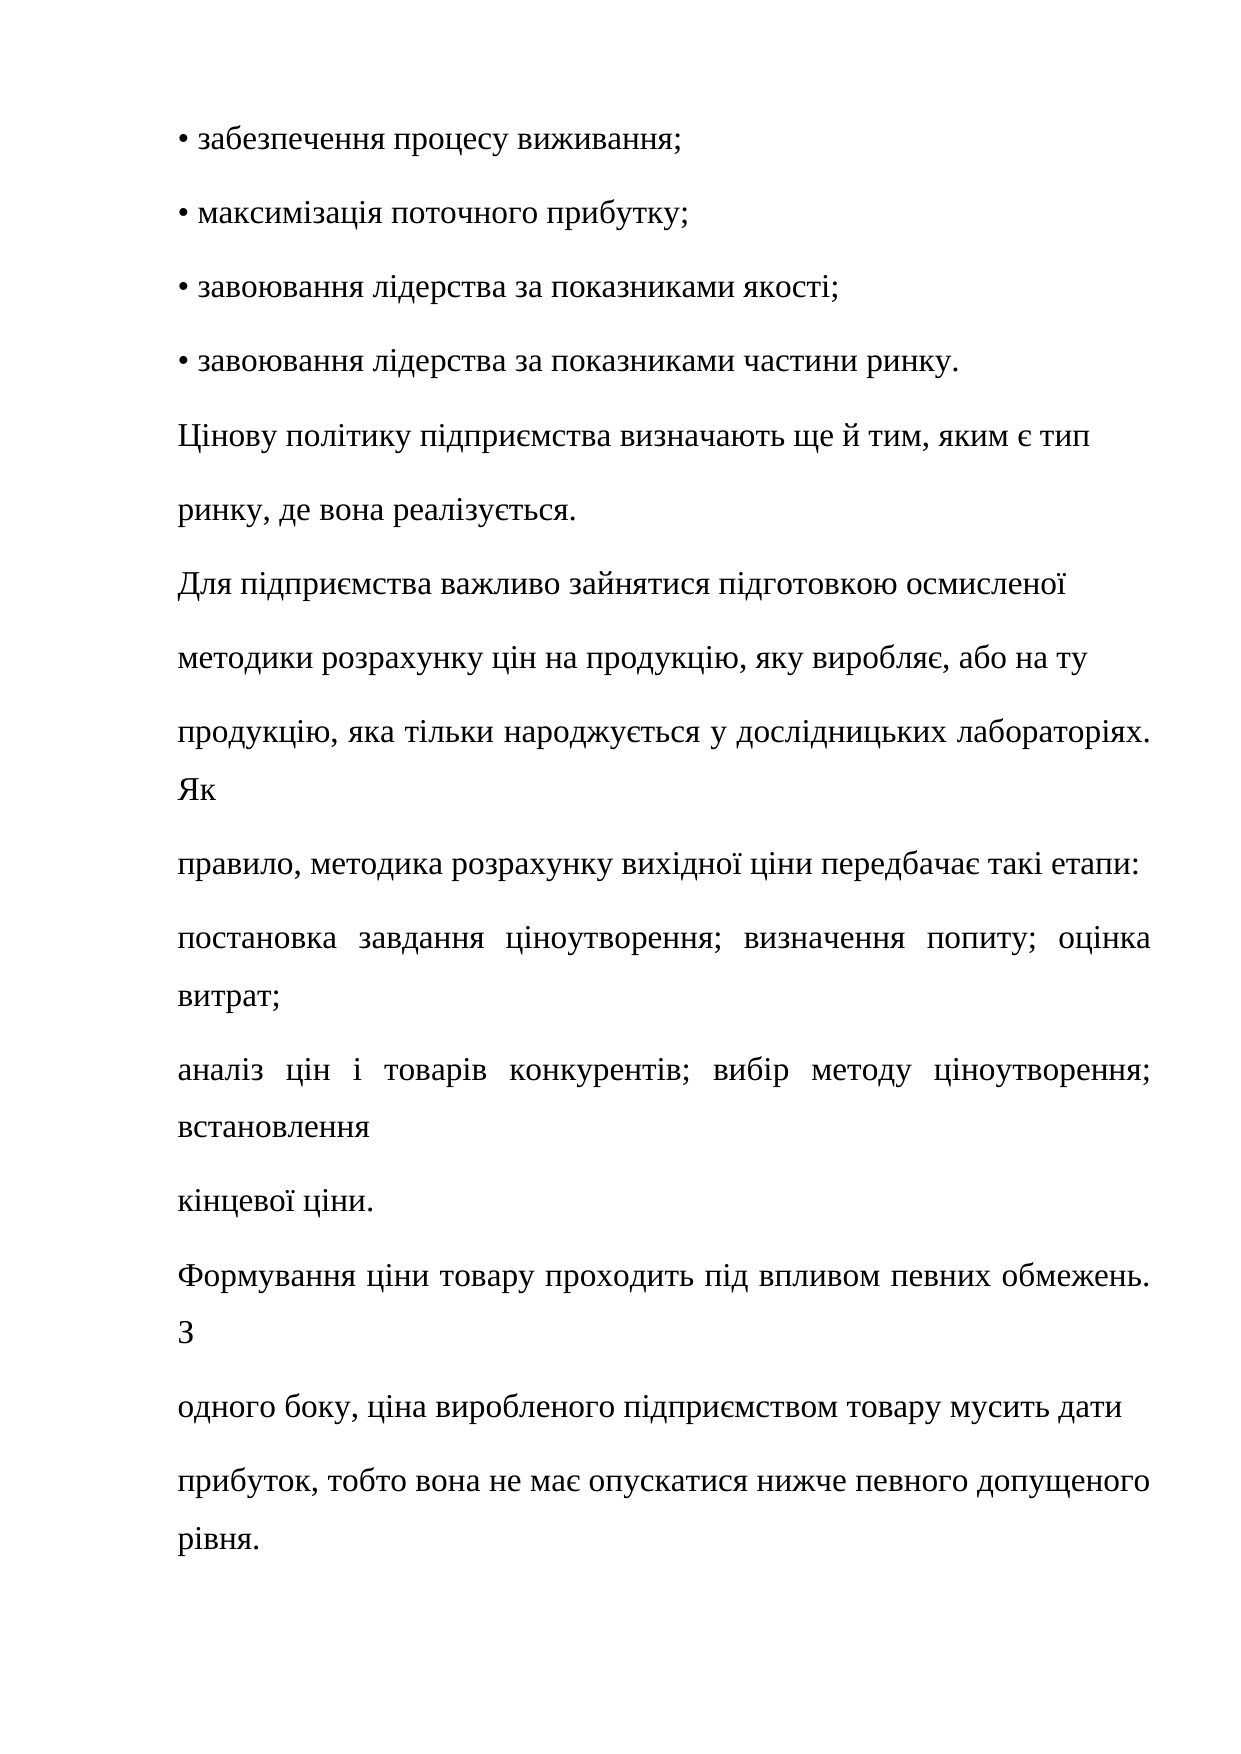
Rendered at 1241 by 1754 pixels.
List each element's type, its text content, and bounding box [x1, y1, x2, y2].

text • забезпечення процесу виживання; [177, 118, 1152, 156]
text прибуток, тобто вона не має опускатися нижче певного допущеного рівня. [177, 1461, 1152, 1556]
text правило, методика розрахунку вихідної ціни передбачає такі етапи: [177, 843, 1152, 881]
text Цінову політику підприємства визначають ще й тим, яким є тип [177, 415, 1152, 453]
text продукцію, яка тільки народжується у дослідницьких лабораторіях. Як [177, 711, 1152, 807]
text одного боку, ціна виробленого підприємством товару мусить дати [177, 1386, 1152, 1425]
text кінцевої ціни. [177, 1181, 1152, 1219]
text • завоювання лідерства за показниками якості; [177, 266, 1152, 305]
text ринку, де вона реалізується. [177, 489, 1152, 527]
text постановка завдання ціноутворення; визначення попиту; оцінка витрат; [177, 917, 1152, 1013]
text • максимізація поточного прибутку; [177, 192, 1152, 231]
text Формування ціни товару проходить під впливом певних обмежень. З [177, 1255, 1152, 1351]
text • завоювання лідерства за показниками частини ринку. [177, 341, 1152, 379]
text аналіз цін і товарів конкурентів; вибір методу ціноутворення; встановлення [177, 1049, 1152, 1145]
text методики розрахунку цін на продукцію, яку виробляє, або на ту [177, 637, 1152, 676]
text Для підприємства важливо зайнятися підготовкою осмисленої [177, 563, 1152, 601]
